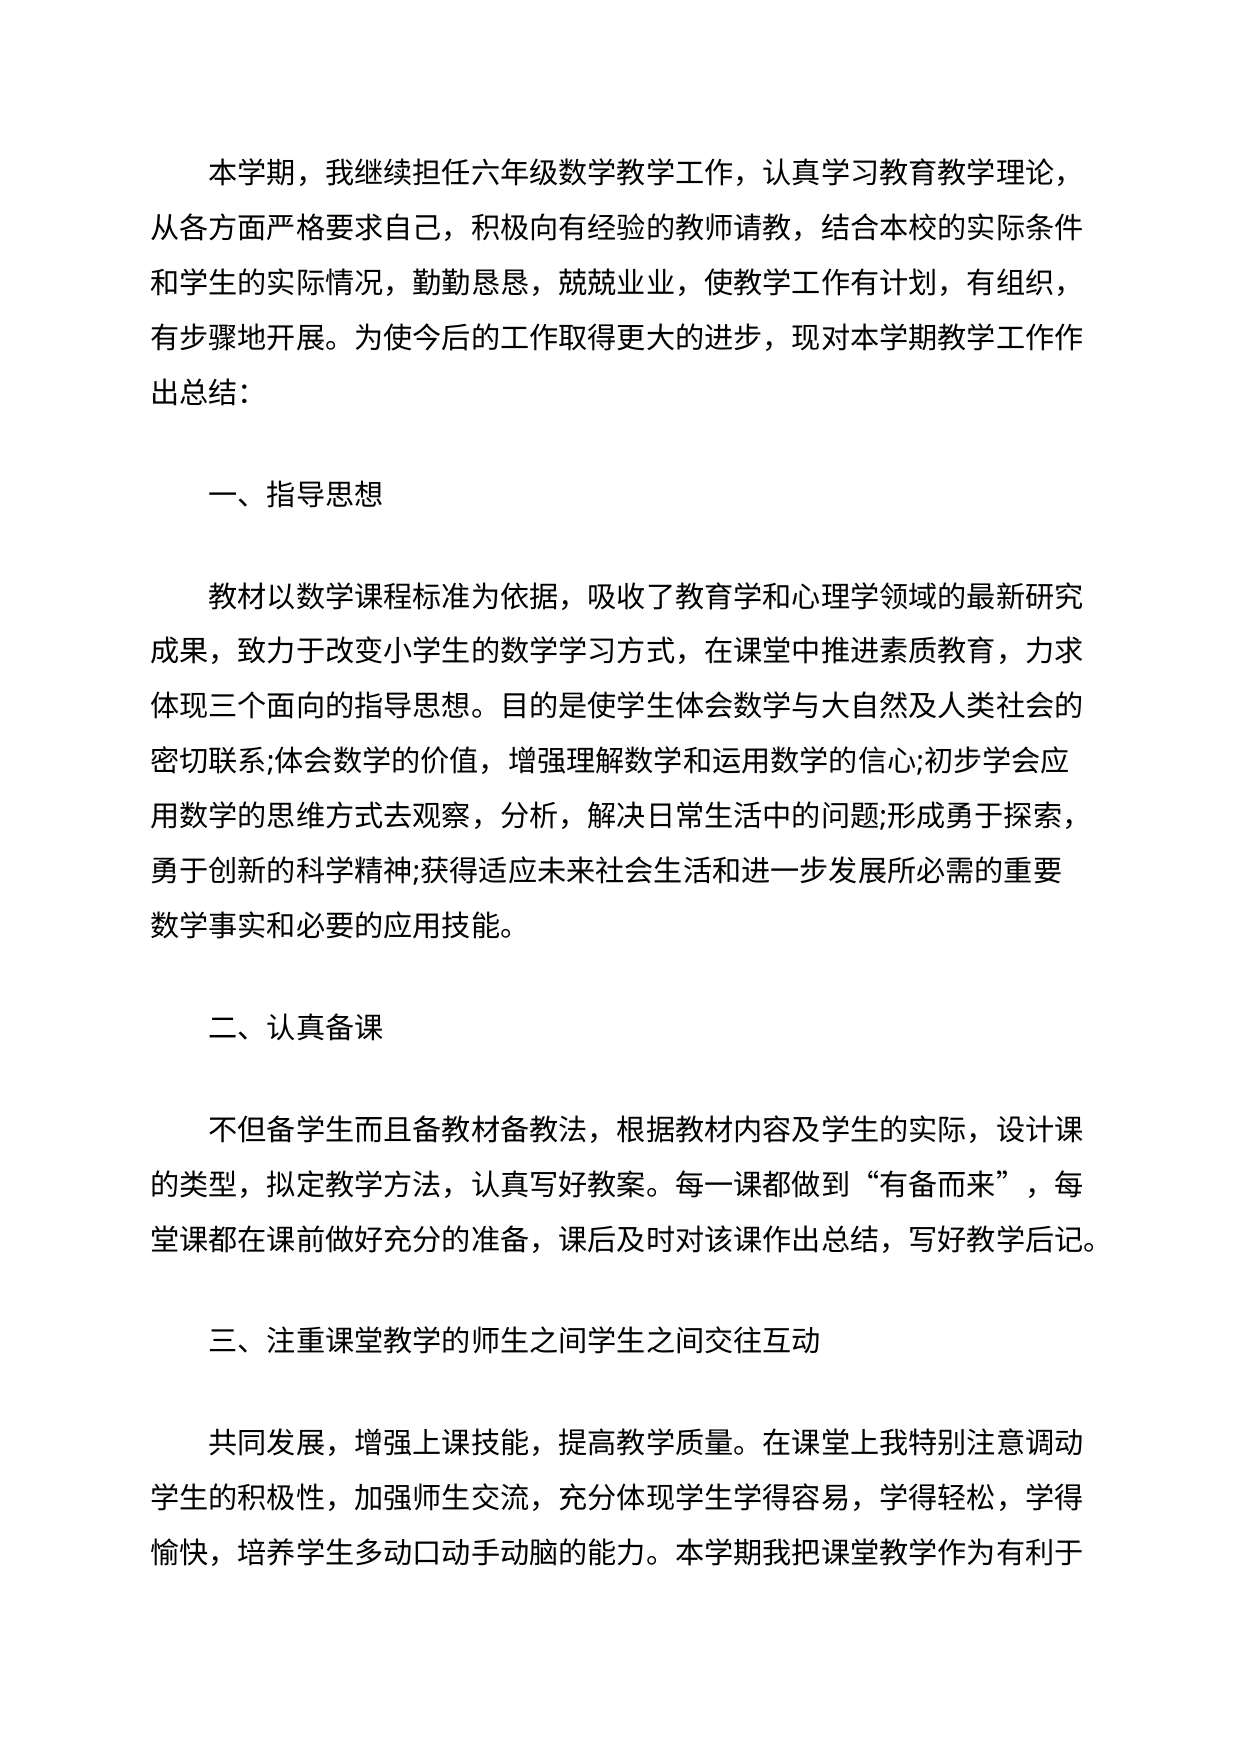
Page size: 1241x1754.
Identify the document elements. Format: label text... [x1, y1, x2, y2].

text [150, 1420, 1090, 1572]
text 三、注重课堂教学的师生之间学生之间交往互动 [150, 1318, 1090, 1360]
text 不但备学生而且备教材备教法，根据教材内容及学生的实际，设计课的类型，拟定教学方法，认真写好教案。每一课都做到“有备而来”，每堂课都在课前做好充分的准备，课后及时对该课作出总结，写好教学后记。 [150, 1106, 1090, 1258]
text 本学期，我继续担任六年级数学教学工作，认真学习教育教学理论，从各方面严格要求自己，积极向有经验的教师请教，结合本校的实际条件和学生的实际情况，勤勤恳恳，兢兢业业，使教学工作有计划，有组织，有步骤地开展。为使今后的工作取得更大的进步，现对本学期教学工作作出总结： [150, 150, 1090, 412]
text 二、认真备课 [150, 1004, 1090, 1047]
text 教材以数学课程标准为依据，吸收了教育学和心理学领域的最新研究成果，致力于改变小学生的数学学习方式，在课堂中推进素质教育，力求体现三个面向的指导思想。目的是使学生体会数学与大自然及人类社会的密切联系;体会数学的价值，增强理解数学和运用数学的信心;初步学会应用数学的思维方式去观察，分析，解决日常生活中的问题;形成勇于探索，勇于创新的科学精神;获得适应未来社会生活和进一步发展所必需的重要数学事实和必要的应用技能。 [150, 573, 1090, 945]
text 一、指导思想 [150, 471, 1090, 514]
